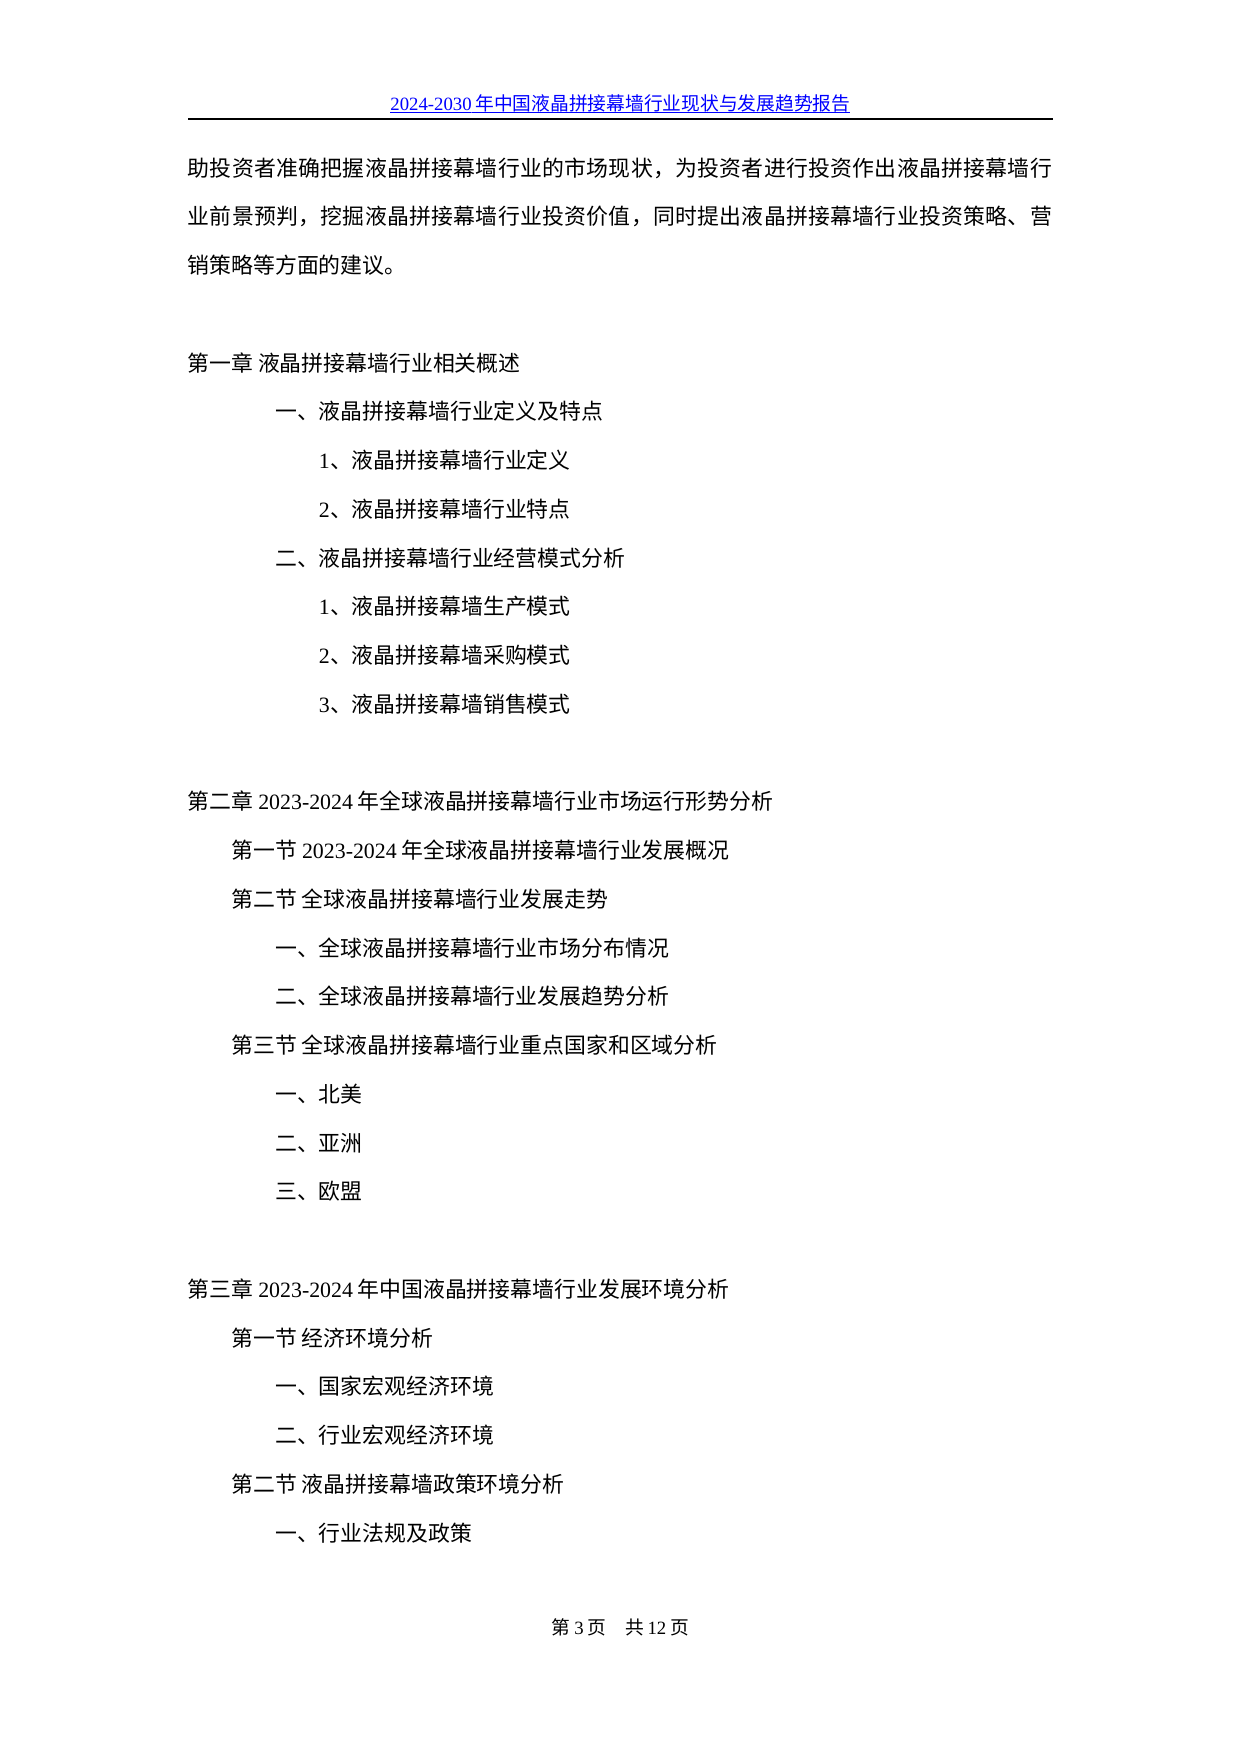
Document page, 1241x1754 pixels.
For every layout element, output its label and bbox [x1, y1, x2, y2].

text [187, 150, 1053, 1548]
